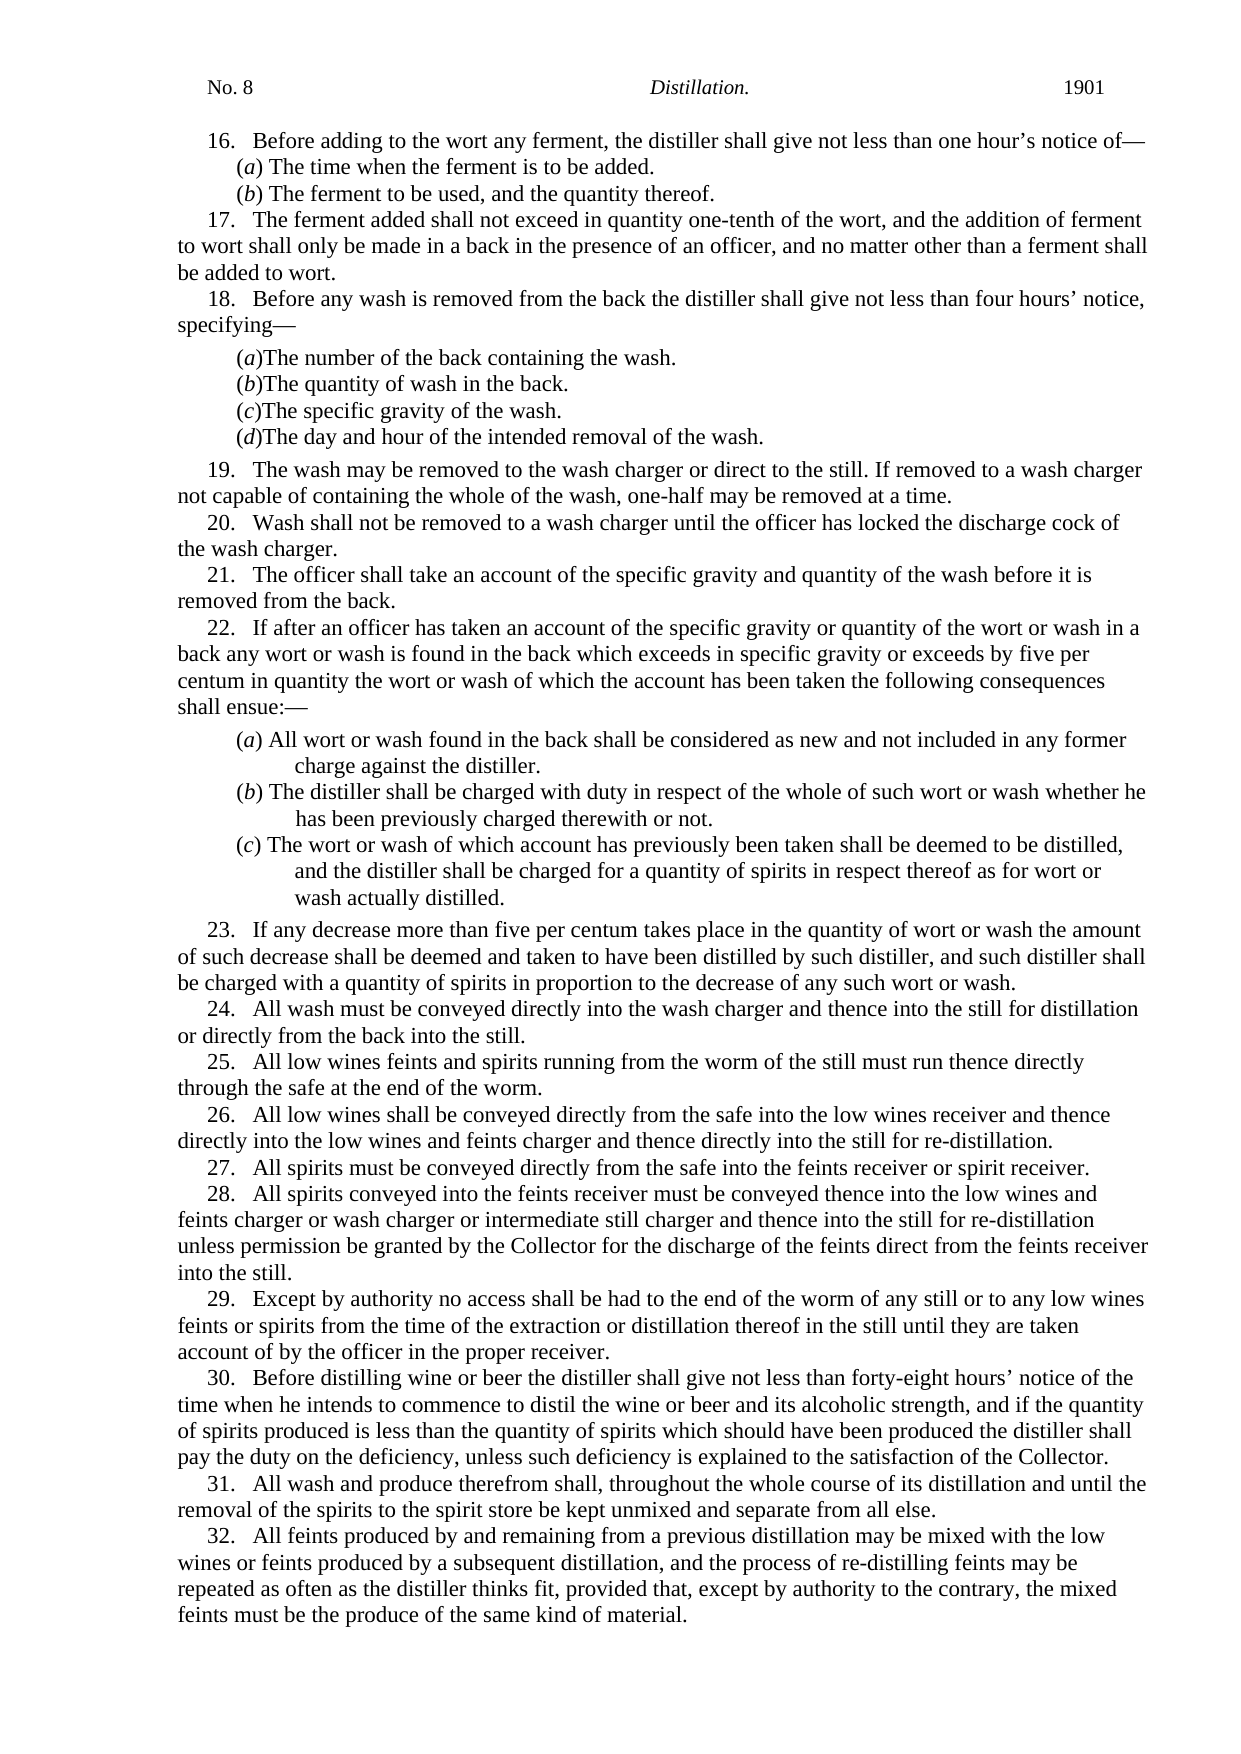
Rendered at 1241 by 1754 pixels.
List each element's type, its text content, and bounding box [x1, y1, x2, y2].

text (b) The ferment to be used, and the quantity thereof. [236, 180, 1152, 206]
text (c)The specific gravity of the wash. [236, 397, 1152, 423]
text 19. The wash may be removed to the wash charger or direct to the still. If removed to a wash charger not capable of containing the whole of the wash, one-half may be removed at a time. [177, 456, 1152, 508]
text (a) All wort or wash found in the back shall be considered as new and not included in any former charge against the distiller. [236, 726, 1152, 778]
text 17. The ferment added shall not exceed in quantity one-tenth of the wort, and the addition of ferment to wort shall only be made in a back in the presence of an officer, and no matter other than a ferment shall be added to wort. [177, 206, 1152, 285]
text 26. All low wines shall be conveyed directly from the safe into the low wines receiver and thence directly into the low wines and feints charger and thence directly into the still for re-distillation. [177, 1101, 1152, 1153]
text 29. Except by authority no access shall be had to the end of the worm of any still or to any low wines feints or spirits from the time of the extraction or distillation thereof in the still until they are taken account of by the officer in the proper receiver. [177, 1285, 1152, 1364]
text (a)The number of the back containing the wash. [236, 344, 1152, 371]
text 18. Before any wash is removed from the back the distiller shall give not less than four hours’ notice, specifying— [177, 285, 1152, 338]
text 16. Before adding to the wort any ferment, the distiller shall give not less than one hour’s notice of— [177, 127, 1152, 153]
text (c) The wort or wash of which account has previously been taken shall be deemed to be distilled, and the distiller shall be charged for a quantity of spirits in respect thereof as for wort or wash actually distilled. [236, 831, 1152, 910]
text 28. All spirits conveyed into the feints receiver must be conveyed thence into the low wines and feints charger or wash charger or intermediate still charger and thence into the still for re-distillation unless permission be granted by the Collector for the discharge of the feints direct from the feints receiver into the still. [177, 1180, 1152, 1285]
text (b)The quantity of wash in the back. [236, 371, 1152, 397]
text 24. All wash must be conveyed directly into the wash charger and thence into the still for distillation or directly from the back into the still. [177, 995, 1152, 1048]
text (d)The day and hour of the intended removal of the wash. [236, 423, 1152, 449]
text 23. If any decrease more than five per centum takes place in the quantity of wort or wash the amount of such decrease shall be deemed and taken to have been distilled by such distiller, and such distiller shall be charged with a quantity of spirits in proportion to the decrease of any such wort or wash. [177, 916, 1152, 995]
text 27. All spirits must be conveyed directly from the safe into the feints receiver or spirit receiver. [177, 1153, 1152, 1180]
text 32. All feints produced by and remaining from a previous distillation may be mixed with the low wines or feints produced by a subsequent distillation, and the process of re-distilling feints may be repeated as often as the distiller thinks fit, provided that, except by authority to the contrary, the mixed feints must be the produce of the same kind of material. [177, 1522, 1152, 1628]
text 25. All low wines feints and spirits running from the worm of the still must run thence directly through the safe at the end of the worm. [177, 1048, 1152, 1101]
text (b) The distiller shall be charged with duty in respect of the whole of such wort or wash whether he has been previously charged therewith or not. [236, 778, 1152, 831]
text 30. Before distilling wine or beer the distiller shall give not less than forty-eight hours’ notice of the time when he intends to commence to distil the wine or beer and its alcoholic strength, and if the quantity of spirits produced is less than the quantity of spirits which should have been produced the distiller shall pay the duty on the deficiency, unless such deficiency is explained to the satisfaction of the Collector. [177, 1364, 1152, 1470]
text 20. Wash shall not be removed to a wash charger until the officer has locked the discharge cock of the wash charger. [177, 508, 1152, 561]
text 22. If after an officer has taken an account of the specific gravity or quantity of the wort or wash in a back any wort or wash is found in the back which exceeds in specific gravity or exceeds by five per centum in quantity the wort or wash of which the account has been taken the following consequences shall ensue:— [177, 614, 1152, 719]
text 21. The officer shall take an account of the specific gravity and quantity of the wash before it is removed from the back. [177, 561, 1152, 614]
text (a) The time when the ferment is to be added. [236, 153, 1152, 180]
text 31. All wash and produce therefrom shall, throughout the whole course of its distillation and until the removal of the spirits to the spirit store be kept unmixed and separate from all else. [177, 1470, 1152, 1522]
